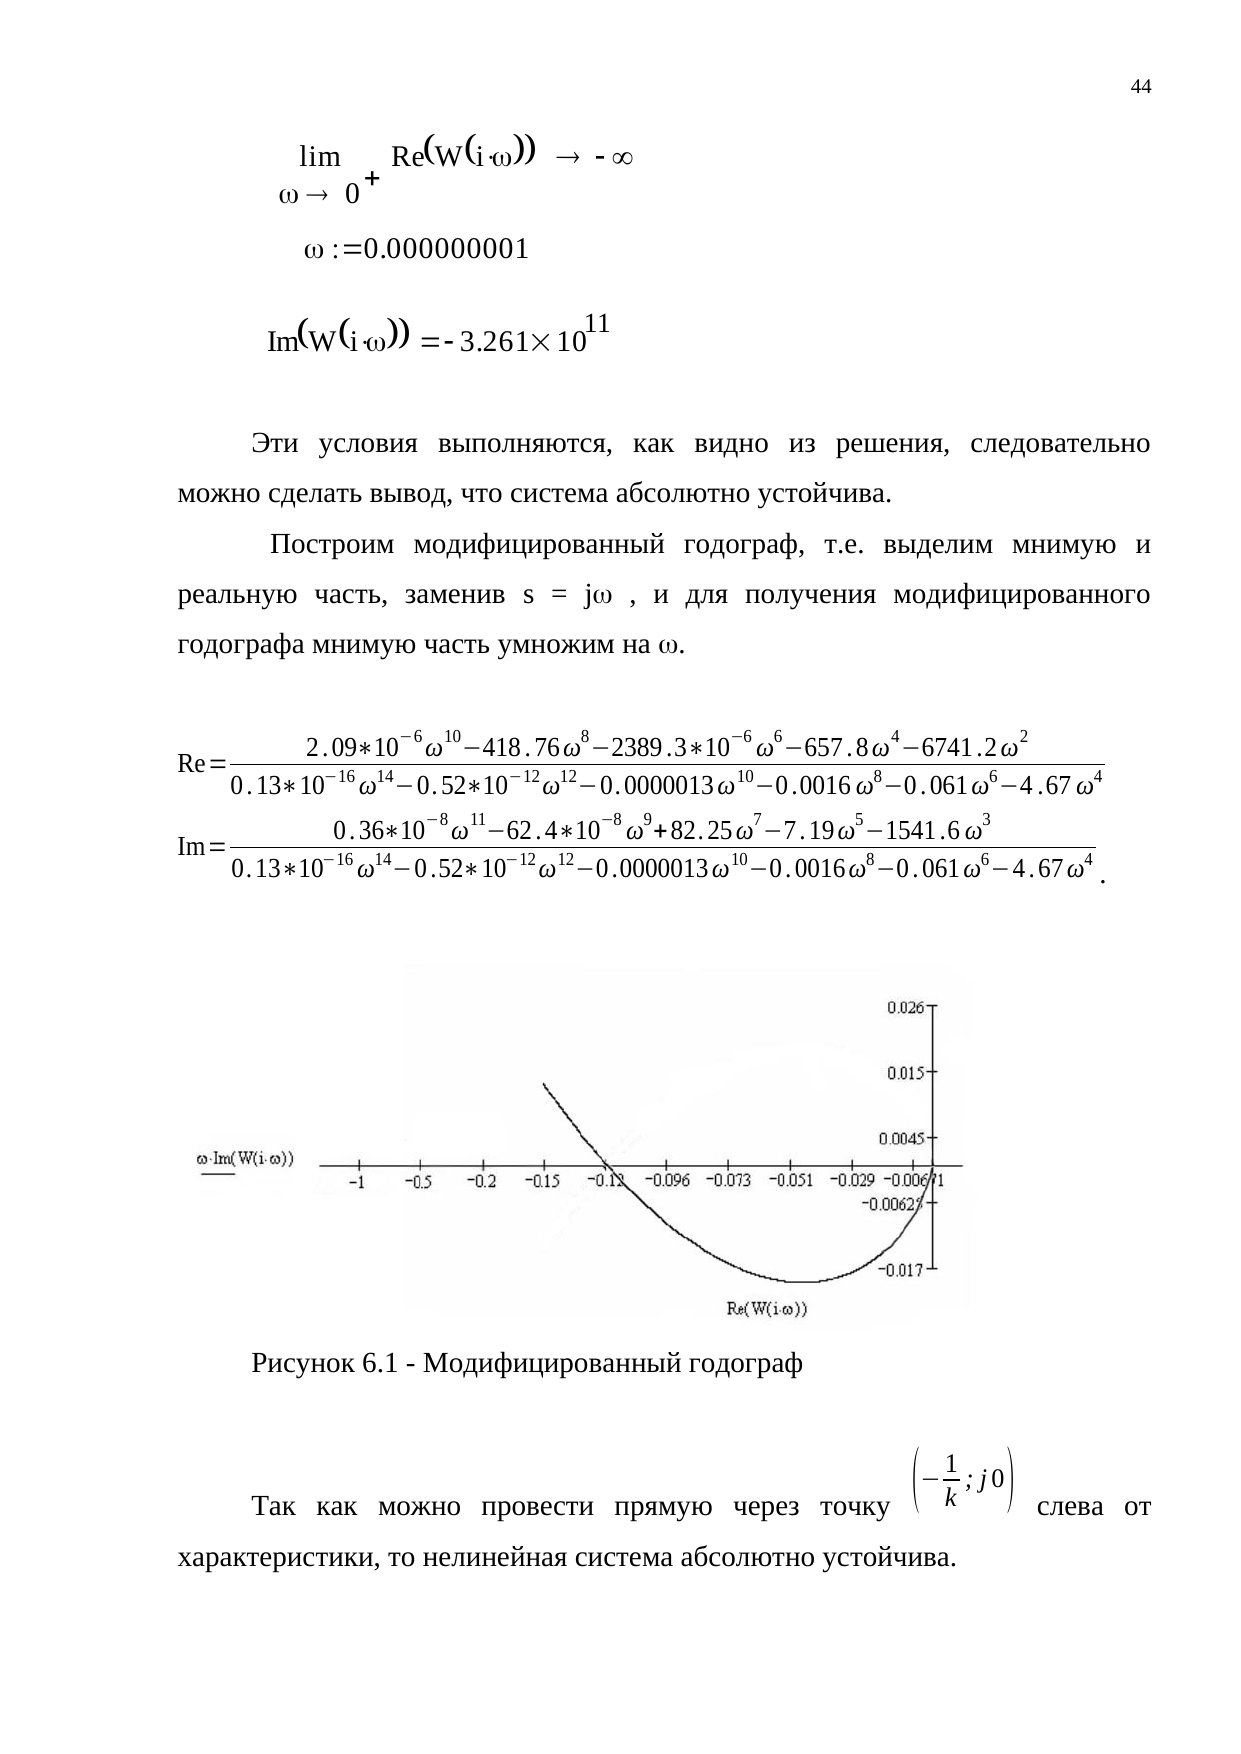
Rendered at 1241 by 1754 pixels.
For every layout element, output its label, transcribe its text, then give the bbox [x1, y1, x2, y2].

text Построим модифицированный годограф, т.е. выделим мнимую и реальную часть, заменив s = j , и для получения модифицированного годографа мнимую часть умножим на . [177, 526, 1152, 660]
text . [177, 810, 1152, 890]
text Так как можно провести прямую через точку слева от характеристики, то нелинейная система абсолютно устойчива. [177, 1446, 1152, 1572]
text Эти условия выполняются, как видно из решения, следовательно можно сделать вывод, что система абсолютно устойчива. [177, 425, 1152, 509]
picture [177, 956, 984, 1331]
text Рисунок 6.1 - Модифицированный годограф [177, 1345, 1152, 1378]
